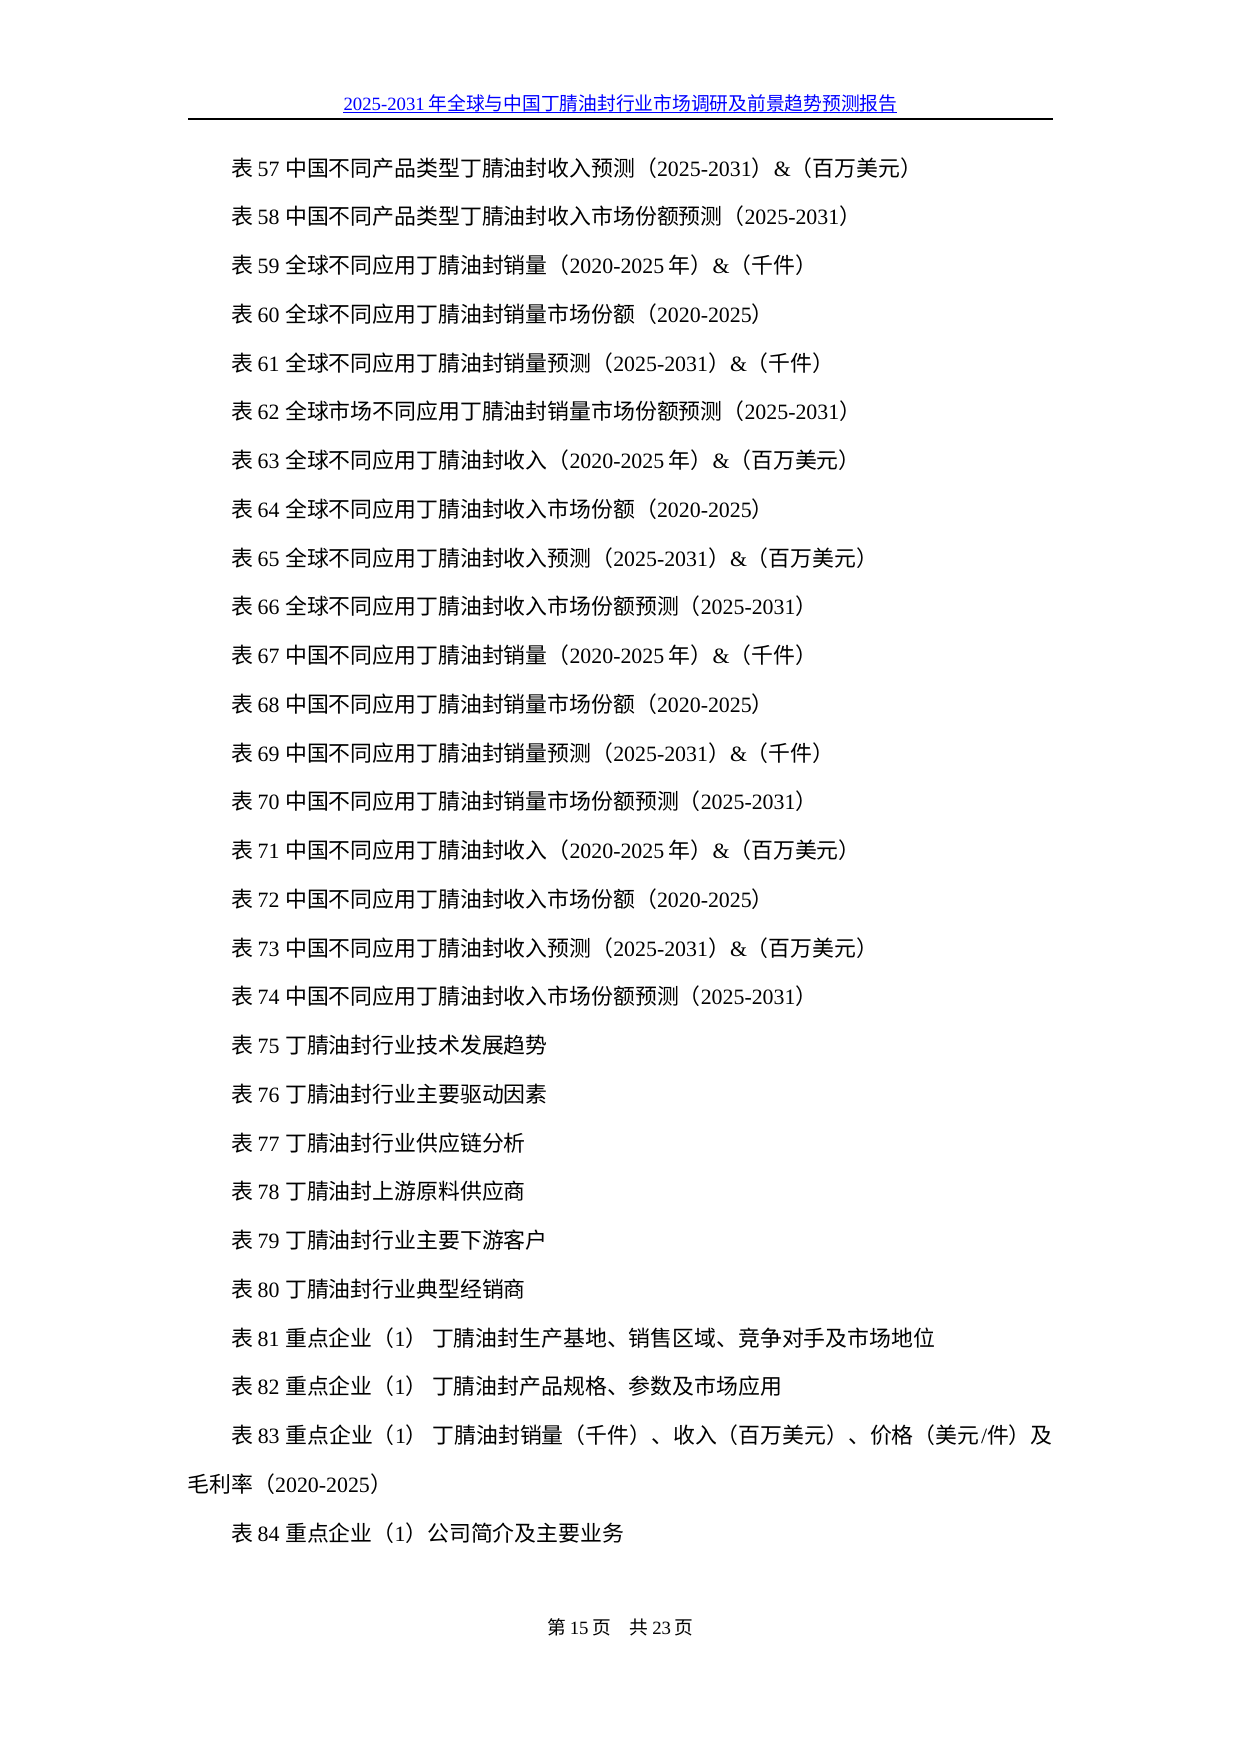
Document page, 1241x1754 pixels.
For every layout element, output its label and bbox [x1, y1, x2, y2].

text [187, 150, 1053, 1548]
